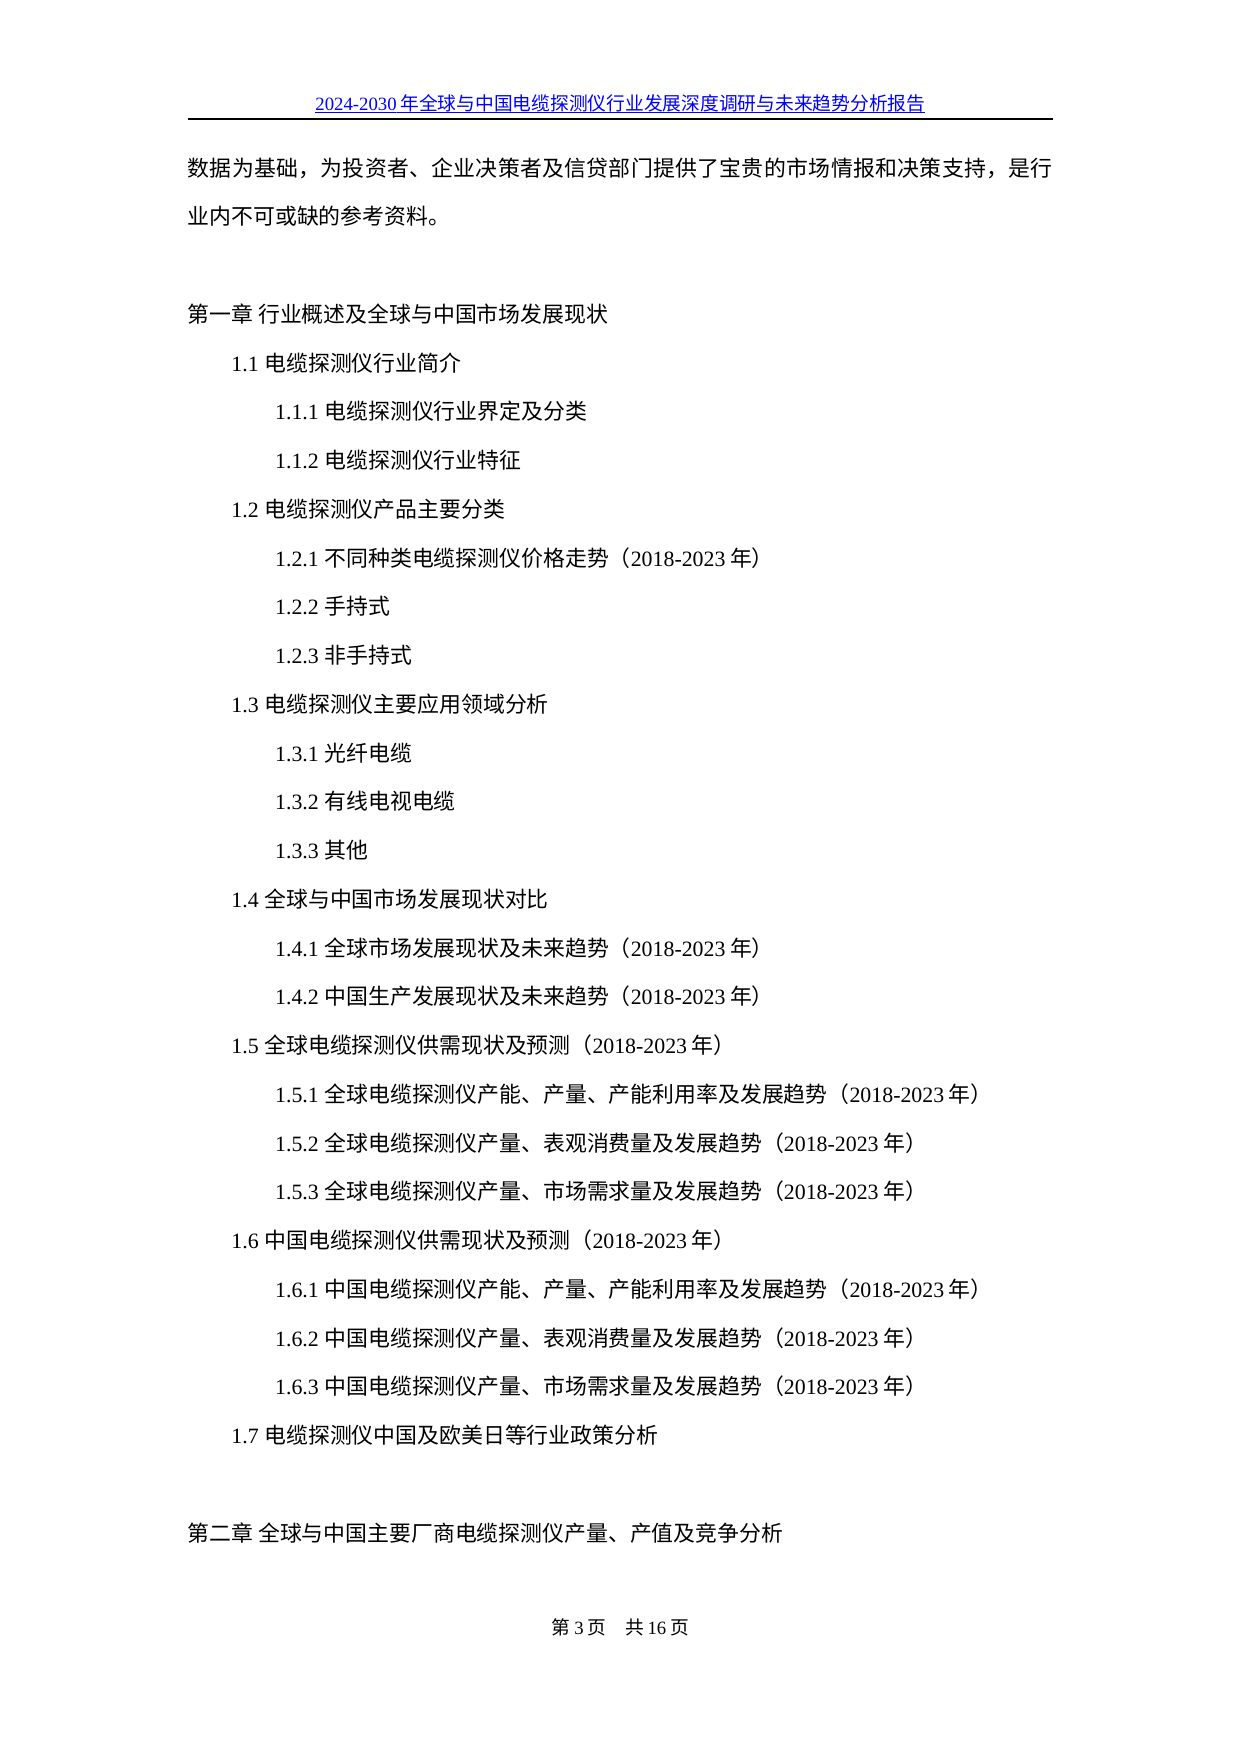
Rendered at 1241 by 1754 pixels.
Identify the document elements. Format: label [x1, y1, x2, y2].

text [187, 150, 1053, 1548]
